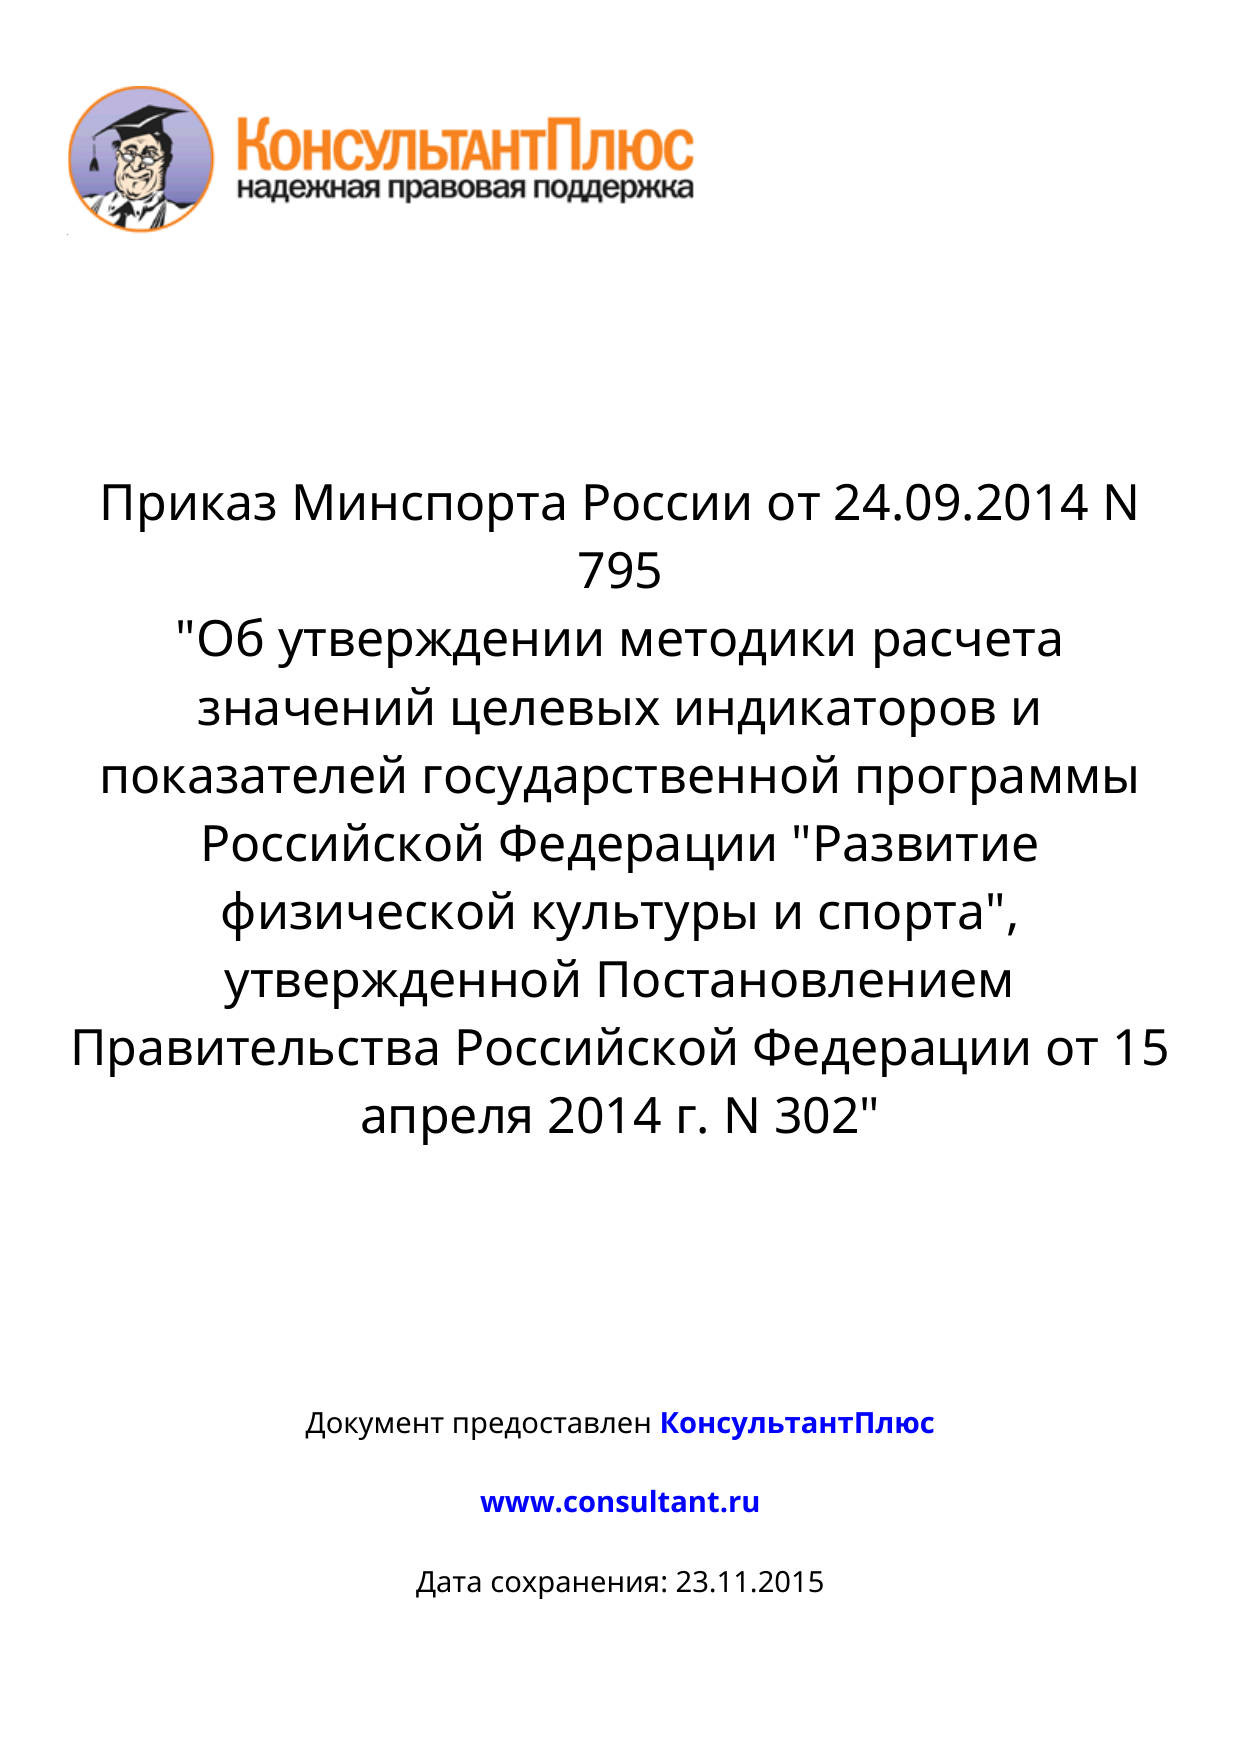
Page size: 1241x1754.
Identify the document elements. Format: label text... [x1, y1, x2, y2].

table_cell Приказ Минспорта России от 24.09.2014 N 795 "Об утверждении методики расчета значений целевых индикаторов и показателей государственной программы Российской Федерации "Развитие физической культуры и спорта", утвержденной Постановлением Правительства Российской Федерации от 15 апреля 2014 г. N 302" [62, 325, 1178, 1359]
table_header \ql [62, 0, 1178, 324]
table_cell Документ предоставлен КонсультантПлюс www.consultant.ru Дата сохранения: 23.11.2015 [62, 1359, 1178, 1684]
picture [68, 86, 694, 235]
